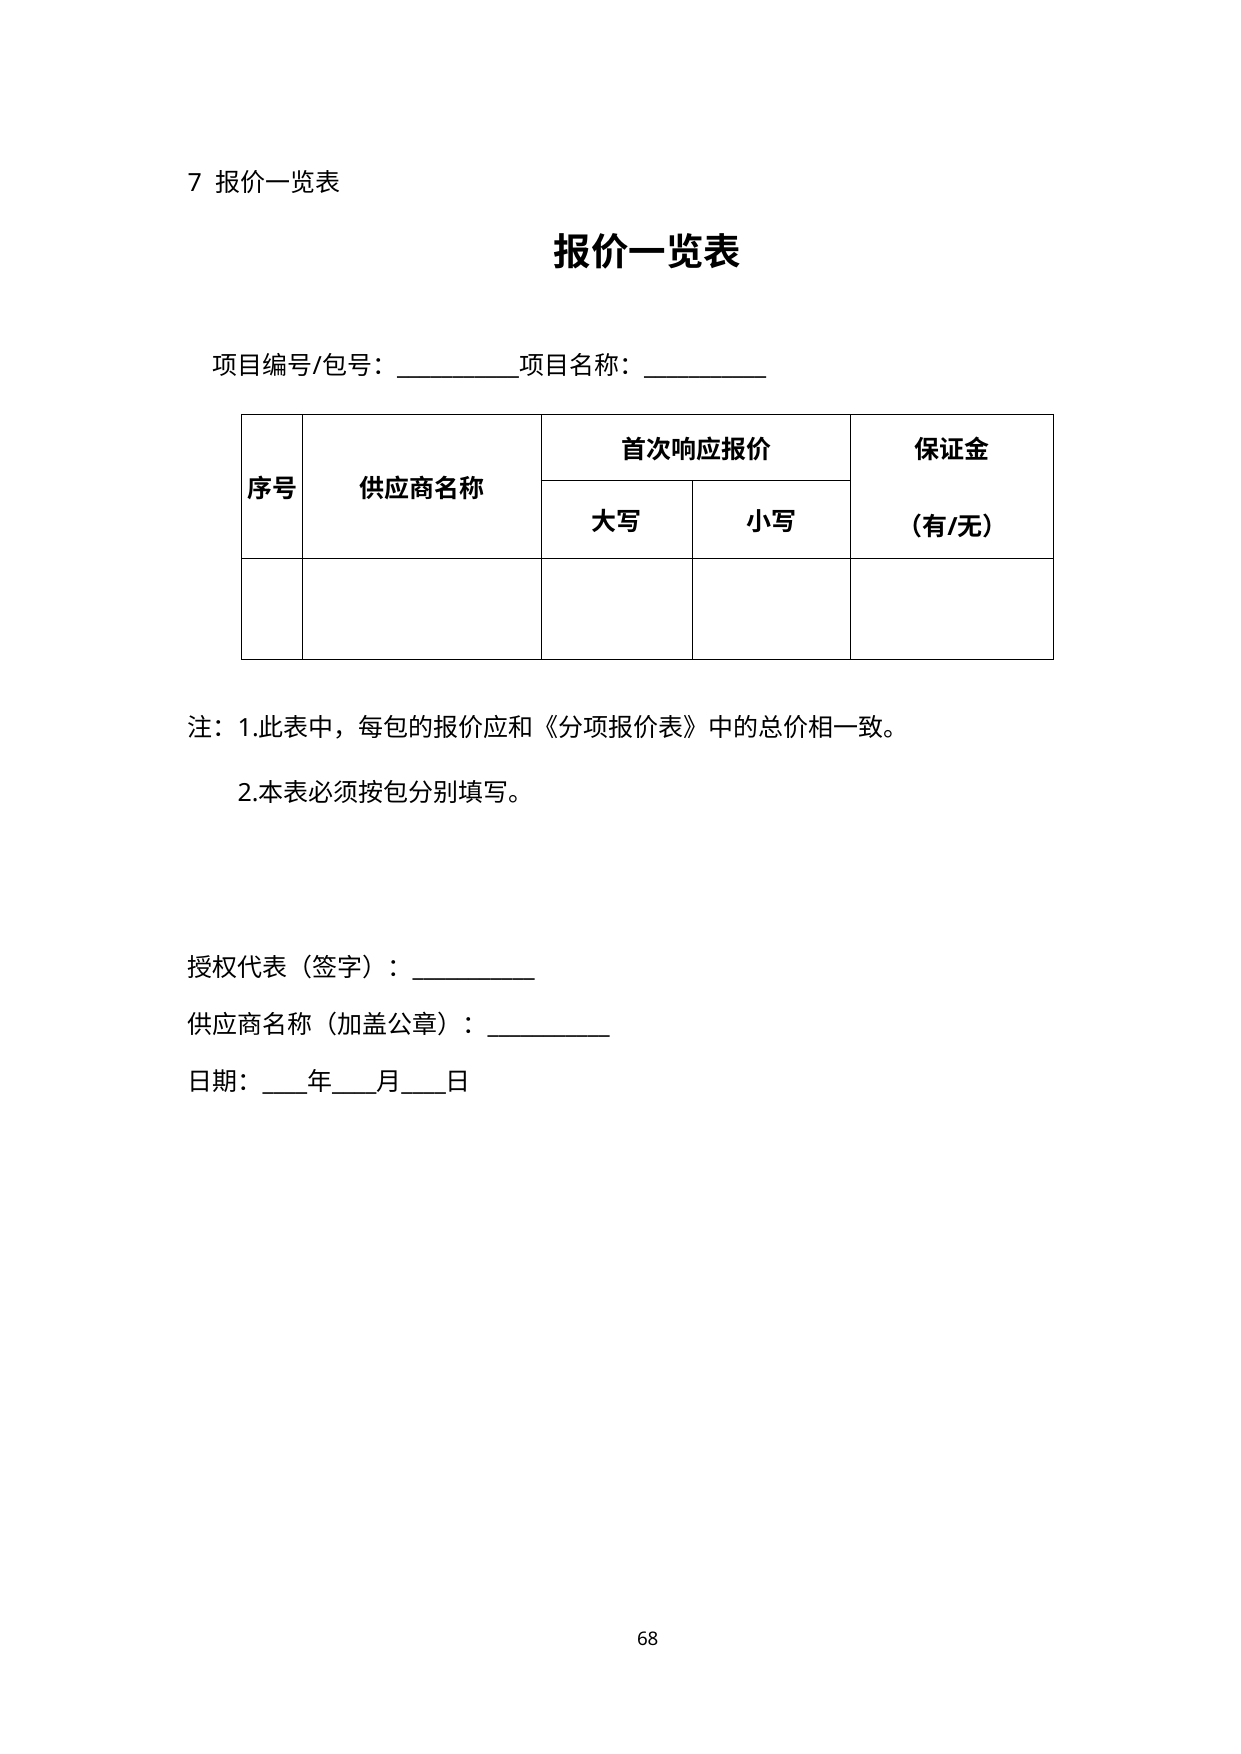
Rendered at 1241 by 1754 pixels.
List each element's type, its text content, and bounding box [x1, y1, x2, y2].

text 2.本表必须按包分别填写。 [187, 758, 1107, 823]
text 授权代表（签字）：___________ [187, 947, 1107, 983]
text 报价一览表 [187, 216, 1107, 281]
text 项目编号/包号：___________项目名称：___________ [187, 331, 1107, 396]
table_cell [303, 559, 541, 659]
text 注：1.此表中，每包的报价应和《分项报价表》中的总价相一致。 [187, 693, 1107, 758]
table_cell 小写 [693, 481, 850, 557]
table_cell [542, 559, 692, 659]
text 7 报价一览表 [187, 162, 1107, 198]
table_cell [693, 559, 850, 659]
table_header 序号 [242, 415, 302, 557]
table_header 供应商名称 [303, 415, 541, 557]
table_header 保证金 （有/无） [851, 415, 1053, 557]
table_cell [851, 559, 1053, 659]
text 日期：____年____月____日 [187, 1061, 1107, 1097]
table_header 首次响应报价 [542, 415, 850, 480]
text 供应商名称（加盖公章）：___________ [187, 1004, 1107, 1041]
table_cell 大写 [542, 481, 692, 557]
table_cell [242, 559, 302, 659]
